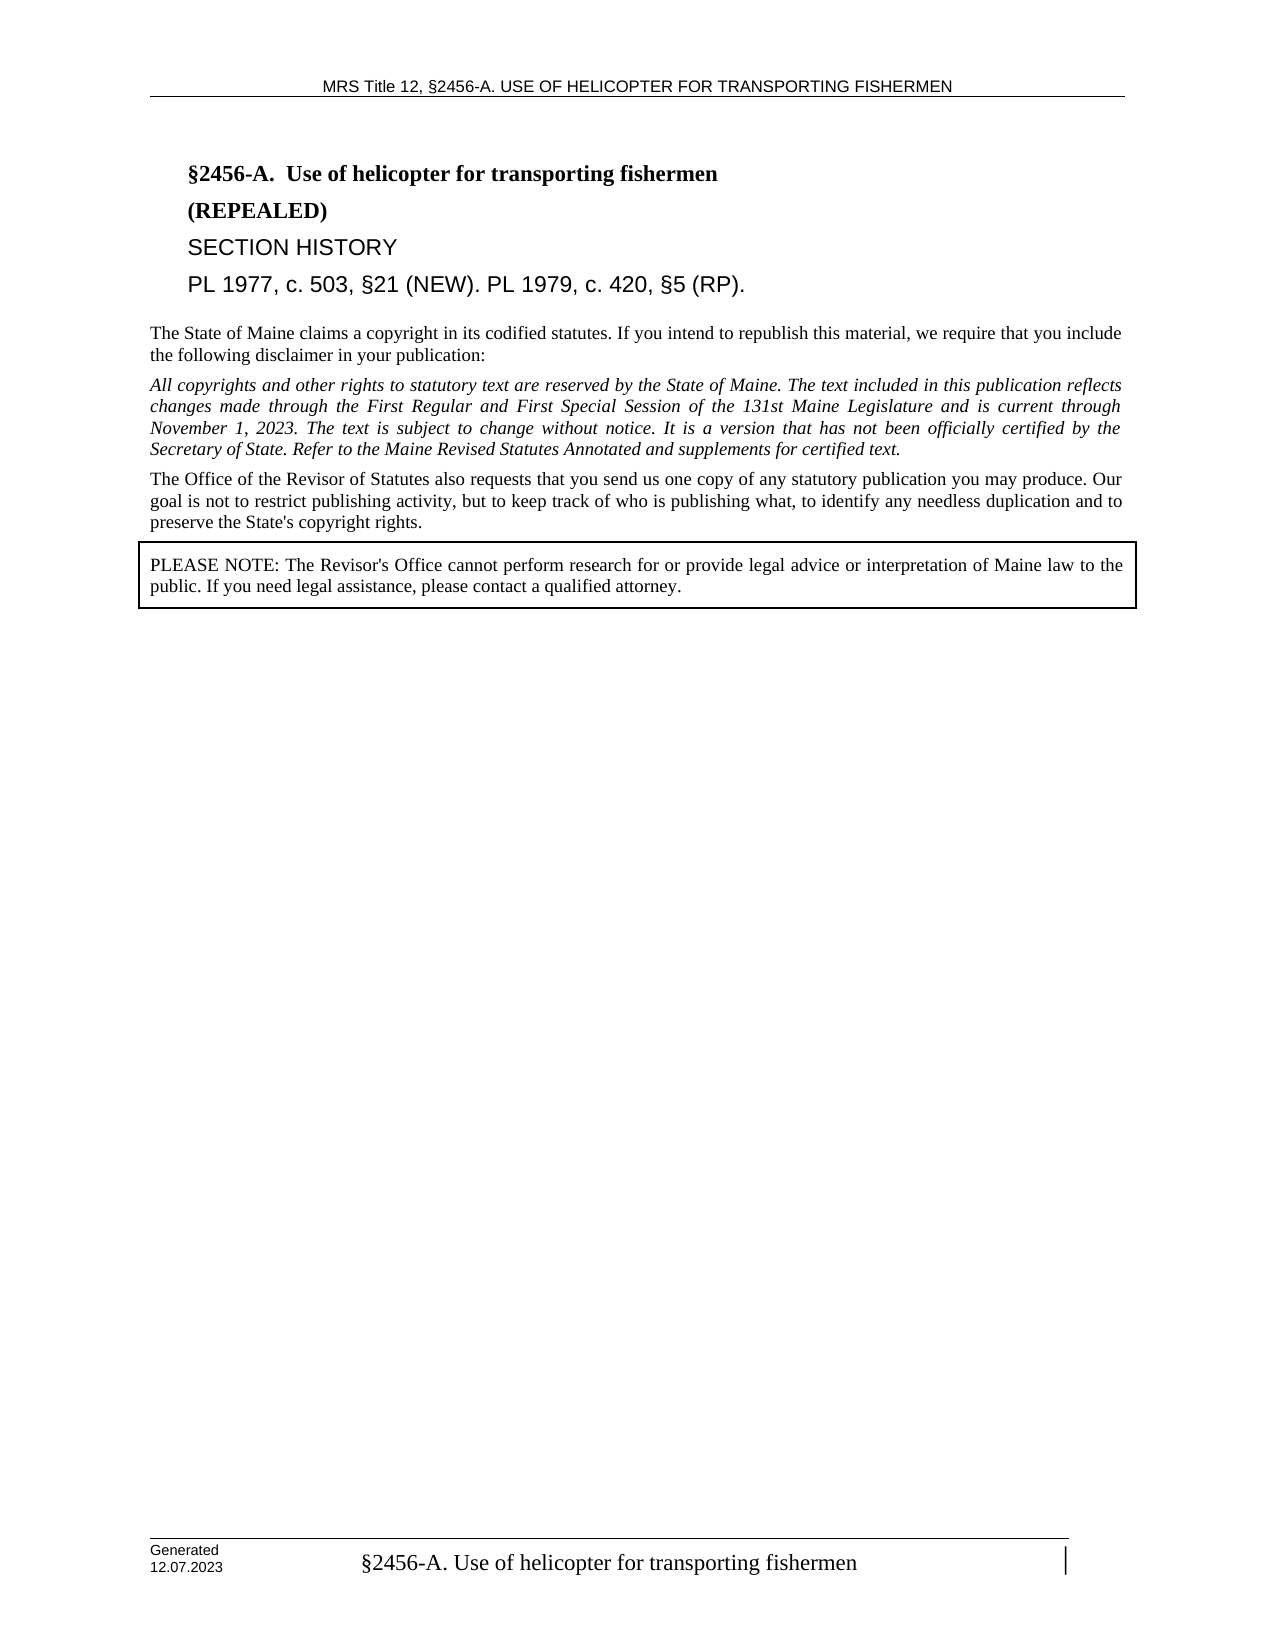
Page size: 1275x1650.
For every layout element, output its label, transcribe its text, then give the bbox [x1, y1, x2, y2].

text The State of Maine claims a copyright in its codified statutes. If you intend to republish this material, we require that you include the following disclaimer in your publication: [150, 322, 1125, 365]
text All copyrights and other rights to statutory text are reserved by the State of Maine. The text included in this publication reflects changes made through the First Regular and First Special Session of the 131st Maine Legislature and is current through November 1, 2023 . The text is subject to change without notice. It is a version that has not been officially certified by the Secretary of State. Refer to the Maine Revised Statutes Annotated and supplements for certified text. [150, 373, 1125, 460]
text (REPEALED) [187, 197, 1125, 223]
text PLEASE NOTE: The Revisor's Office cannot perform research for or provide legal advice or interpretation of Maine law to the public. If you need legal assistance, please contact a qualified attorney. [140, 543, 1135, 607]
text SECTION HISTORY [187, 234, 1125, 260]
text PL 1977, c. 503, §21 (NEW). PL 1979, c. 420, §5 (RP). [187, 271, 1125, 297]
text The Office of the Revisor of Statutes also requests that you send us one copy of any statutory publication you may produce. Our goal is not to restrict publishing activity, but to keep track of who is publishing what, to identify any needless duplication and to preserve the State's copyright rights. [150, 468, 1125, 533]
text §2456-A. Use of helicopter for transporting fishermen [187, 160, 1125, 187]
